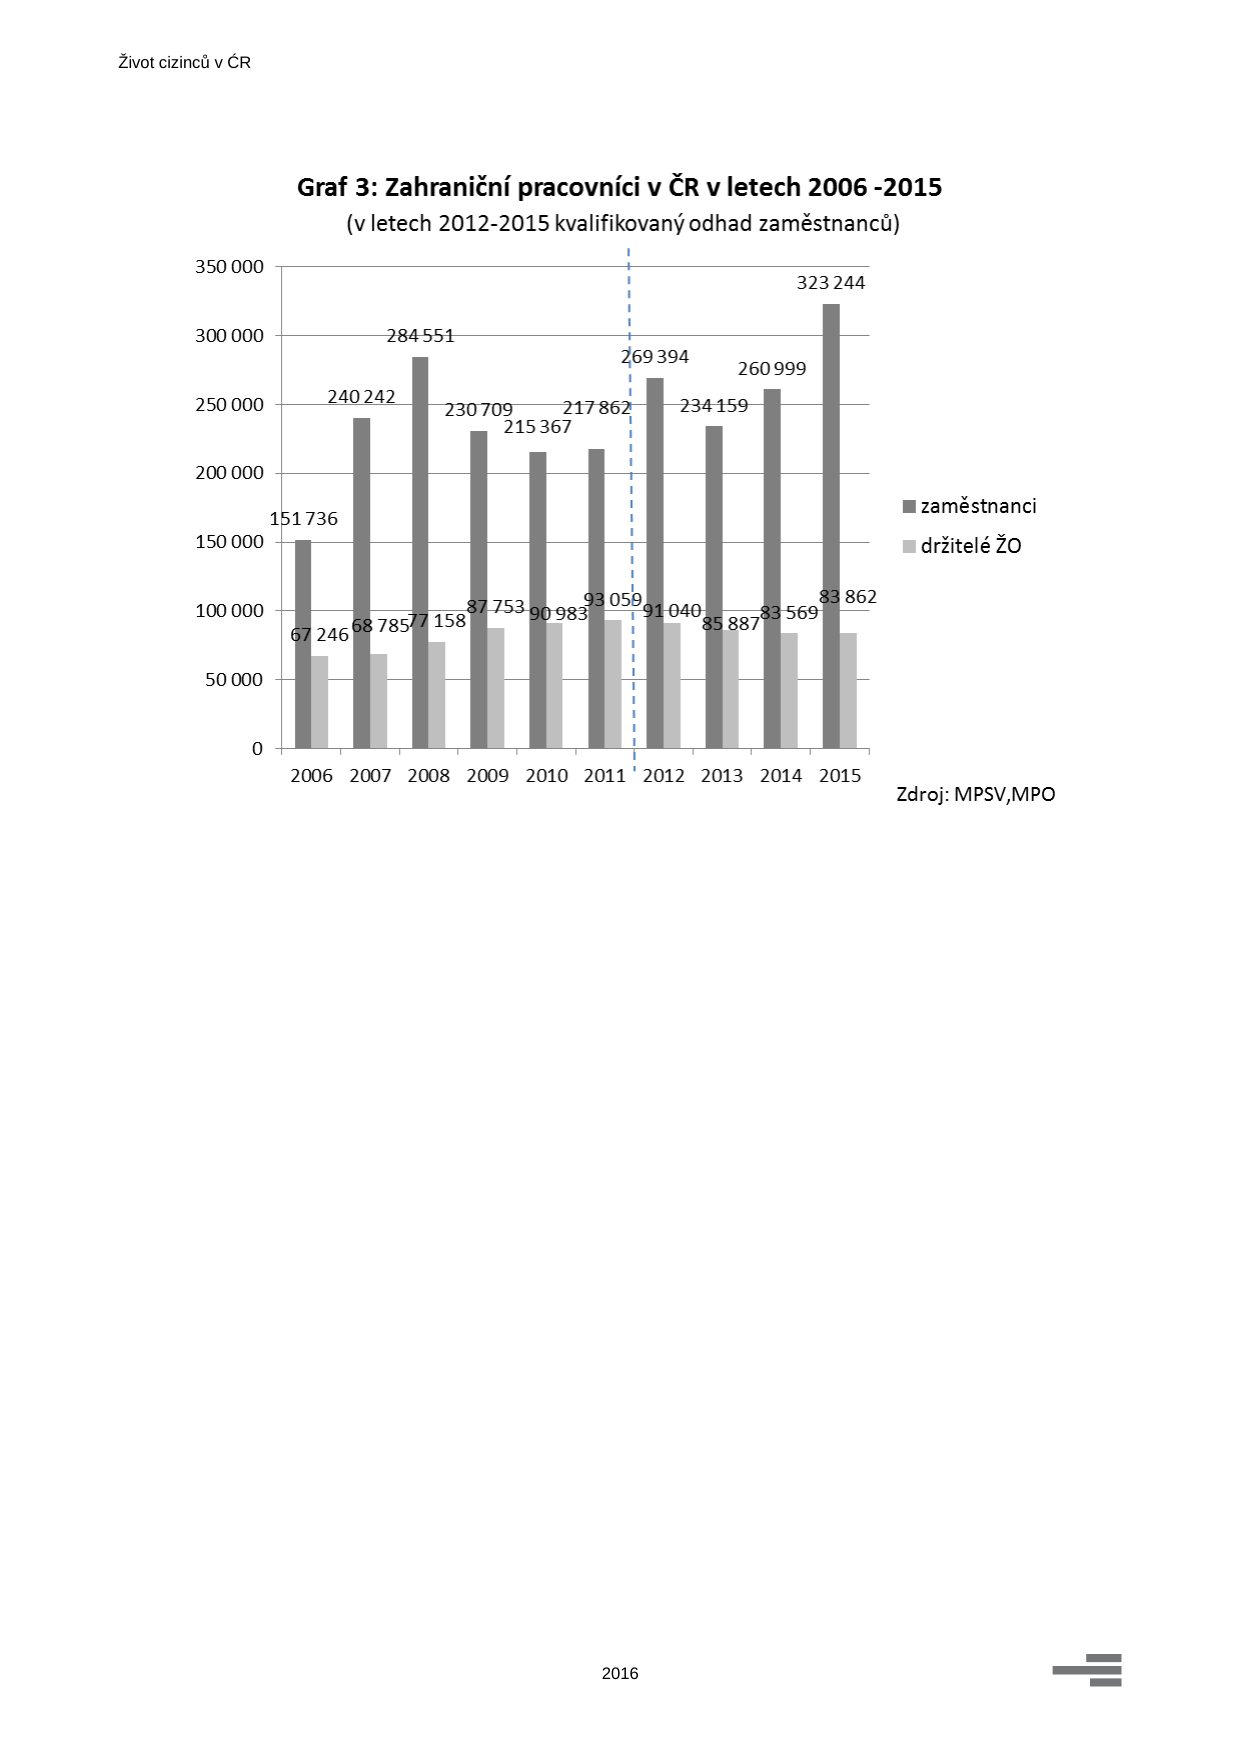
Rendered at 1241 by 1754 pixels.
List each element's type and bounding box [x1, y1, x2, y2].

picture [181, 152, 1060, 812]
picture [1052, 1653, 1122, 1687]
